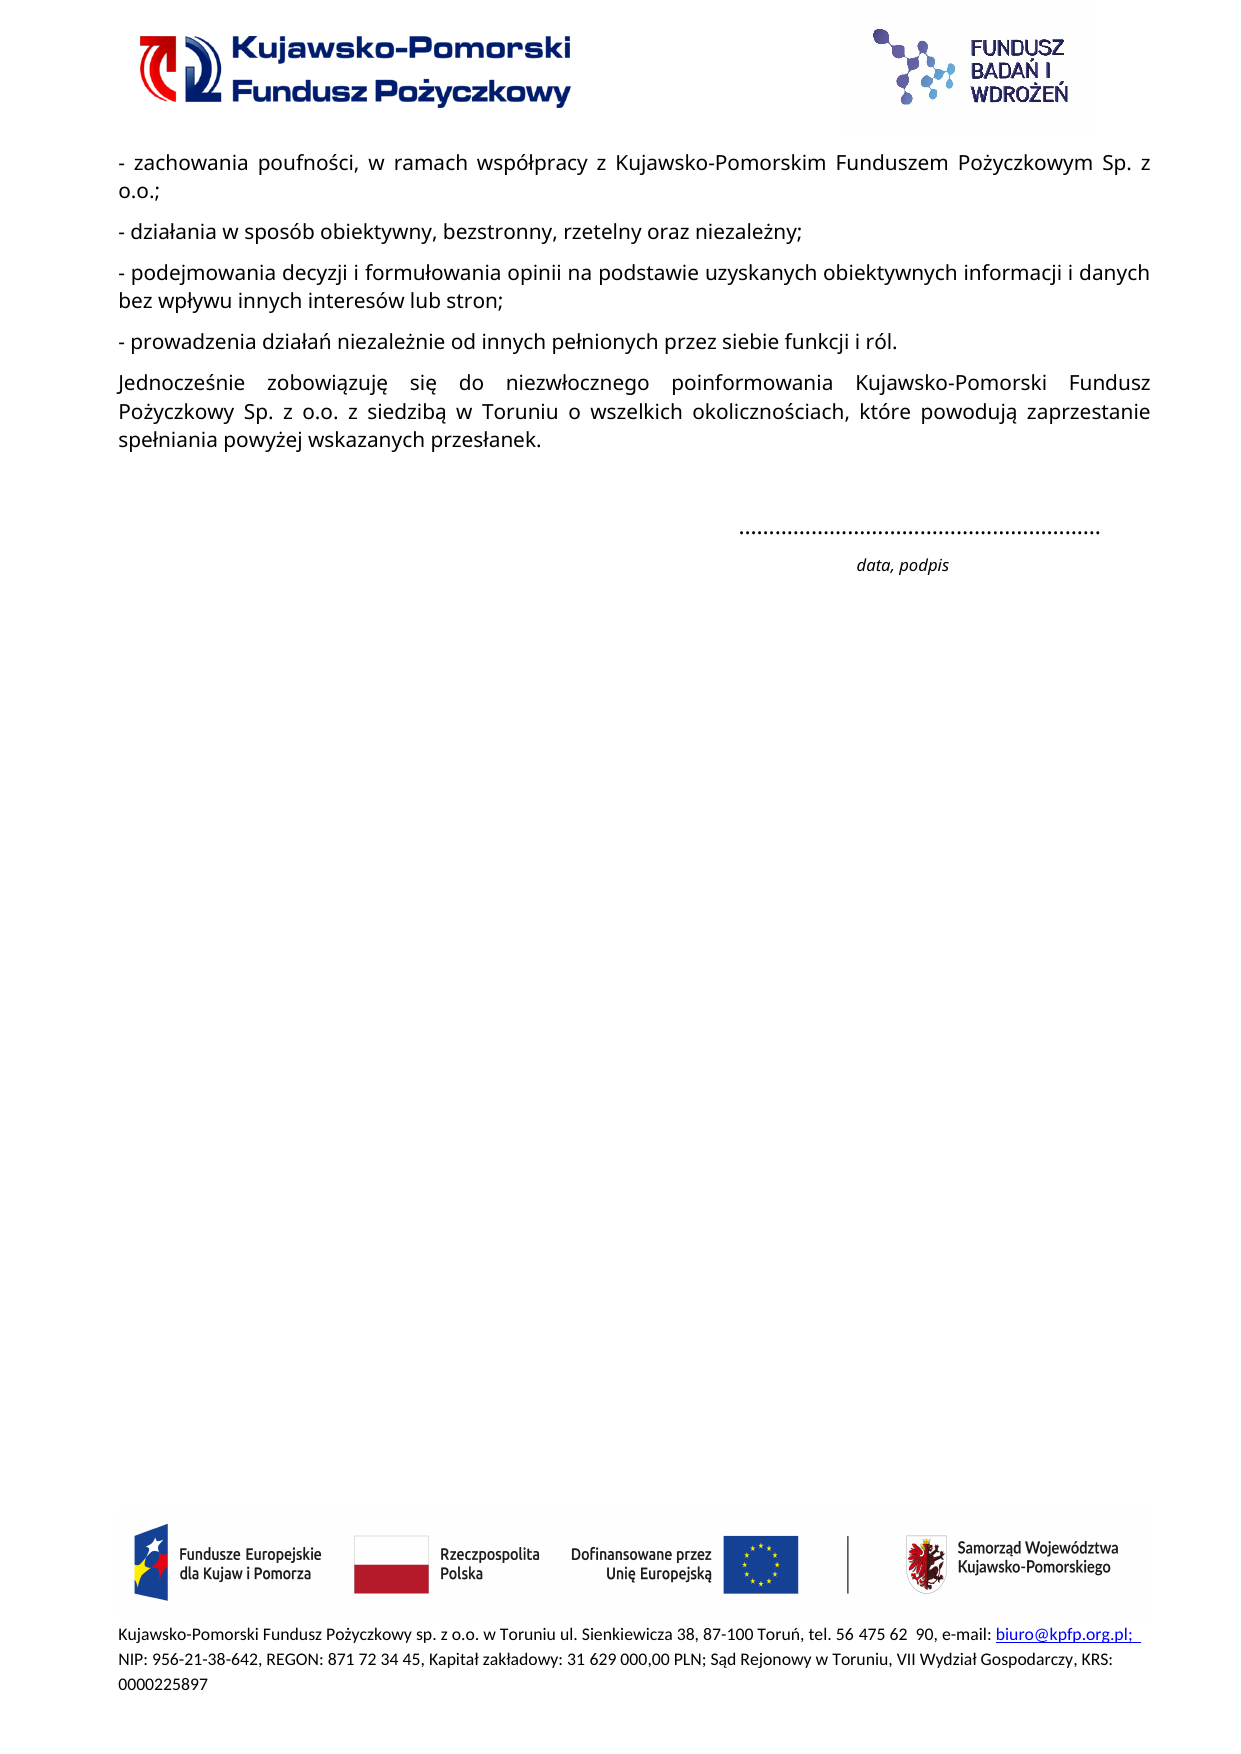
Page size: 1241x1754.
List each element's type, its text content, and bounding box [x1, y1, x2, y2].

text - prowadzenia działań niezależnie od innych pełnionych przez siebie funkcji i ról. [118, 327, 1152, 356]
text data, podpis [118, 554, 1152, 576]
text - działania w sposób obiektywny, bezstronny, rzetelny oraz niezależny; [118, 217, 1152, 246]
picture [118, 1506, 1151, 1620]
picture [845, 1, 1097, 134]
text Jednocześnie zobowiązuję się do niezwłocznego poinformowania Kujawsko-Pomorski Fundusz Pożyczkowy Sp. z o.o. z siedzibą w Toruniu o wszelkich okolicznościach, które powodują zaprzestanie spełniania powyżej wskazanych przesłanek. [118, 368, 1152, 454]
text - podejmowania decyzji i formułowania opinii na podstawie uzyskanych obiektywnych informacji i danych bez wpływu innych interesów lub stron; [118, 258, 1152, 315]
text - zachowania poufności, w ramach współpracy z Kujawsko-Pomorskim Funduszem Pożyczkowym Sp. z o.o.; [118, 148, 1152, 204]
text …………………………………………………… [118, 510, 1152, 541]
